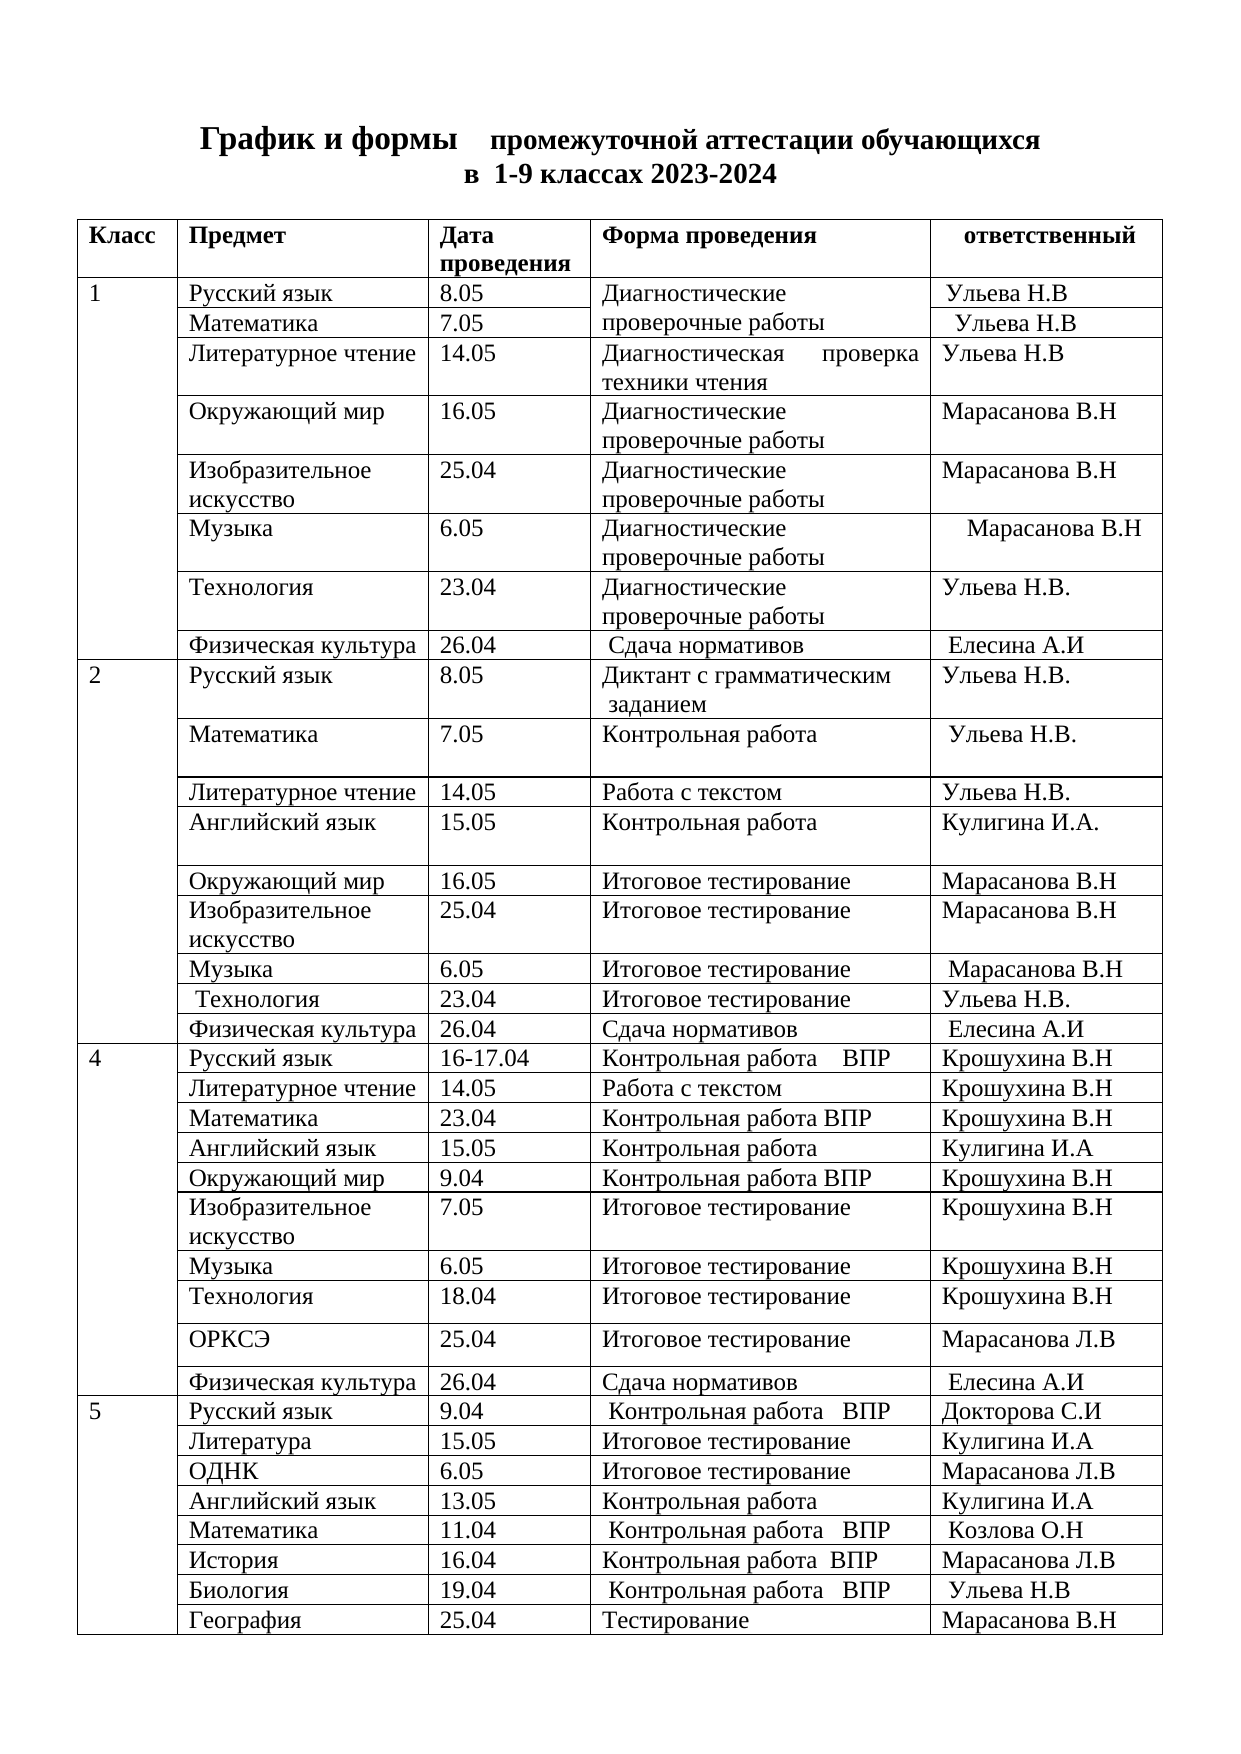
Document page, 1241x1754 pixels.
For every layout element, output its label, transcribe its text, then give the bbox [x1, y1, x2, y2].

table_cell Итоговое тестирование [591, 1251, 930, 1280]
table_cell Диктант с грамматическим заданием [591, 660, 930, 718]
table_header Предмет [178, 220, 428, 277]
table_cell Изобразительное искусство [178, 1193, 428, 1250]
table_cell Марасанова В.Н [931, 514, 1162, 571]
table_cell Биология [178, 1575, 428, 1604]
table_cell Докторова С.И [931, 1396, 1162, 1425]
table_cell Русский язык [178, 1044, 428, 1072]
table_cell Крошухина В.Н [931, 1193, 1162, 1250]
table_cell Крошухина В.Н [931, 1251, 1162, 1280]
table_header Дата проведения [429, 220, 590, 277]
table_cell ОРКСЭ [178, 1324, 428, 1366]
table_cell Контрольная работа ВПР [591, 1044, 930, 1072]
table_cell Контрольная работа ВПР [591, 1545, 930, 1574]
table_cell Крошухина В.Н [931, 1044, 1162, 1072]
table_cell Технология [178, 1281, 428, 1323]
table_cell Математика [178, 1103, 428, 1132]
table_cell История [178, 1545, 428, 1574]
table_cell Итоговое тестирование [591, 1193, 930, 1250]
table_header ответственный [931, 220, 1162, 277]
table_cell Контрольная работа ВПР [591, 1516, 930, 1544]
table_cell Марасанова В.Н [931, 896, 1162, 953]
table_cell 7.05 [429, 719, 590, 776]
table_cell 26.04 [429, 1367, 590, 1395]
table_cell Русский язык [178, 278, 428, 307]
table_cell Крошухина В.Н [931, 1163, 1162, 1191]
table_cell Окружающий мир [178, 396, 428, 454]
table_header Форма проведения [591, 220, 930, 277]
table_cell Тестирование [591, 1605, 930, 1634]
table_cell Марасанова В.Н [931, 954, 1162, 983]
table_cell Марасанова В.Н [931, 866, 1162, 894]
table_cell Елесина А.И [931, 1014, 1162, 1042]
table_cell Контрольная работа [591, 719, 930, 776]
table_cell Кулигина И.А. [931, 807, 1162, 865]
table_cell 15.05 [429, 807, 590, 865]
table_cell Диагностические проверочные работы [591, 396, 930, 454]
table_cell Итоговое тестирование [591, 1426, 930, 1455]
table_cell Математика [178, 308, 428, 337]
table_cell 14.05 [429, 338, 590, 395]
table_cell Сдача нормативов [591, 1367, 930, 1395]
table_cell Английский язык [178, 1486, 428, 1514]
table_cell Физическая культура [178, 631, 428, 659]
table_cell Диагностическая проверка техники чтения [591, 338, 930, 395]
table_cell Диагностические проверочные работы [591, 455, 930, 512]
table_cell 26.04 [429, 1014, 590, 1042]
table_cell Контрольная работа [591, 1133, 930, 1162]
table_cell 15.05 [429, 1133, 590, 1162]
table_cell Ульева Н.В. [931, 778, 1162, 806]
table_cell Контрольная работа [591, 1486, 930, 1514]
table_cell 23.04 [429, 572, 590, 629]
table_cell 14.05 [429, 1073, 590, 1102]
table_cell Музыка [178, 514, 428, 571]
table_cell 9.04 [429, 1396, 590, 1425]
table_cell 25.04 [429, 1605, 590, 1634]
table_cell Русский язык [178, 660, 428, 718]
table_cell 25.04 [429, 455, 590, 512]
table_cell 6.05 [429, 514, 590, 571]
table_cell 15.05 [429, 1426, 590, 1455]
table_cell Изобразительное искусство [178, 455, 428, 512]
table_cell Физическая культура [178, 1367, 428, 1395]
table_cell Крошухина В.Н [931, 1073, 1162, 1102]
table_cell Марасанова В.Н [931, 396, 1162, 454]
table_cell 7.05 [429, 308, 590, 337]
table_cell Диагностические проверочные работы [591, 514, 930, 571]
table_cell 6.05 [429, 954, 590, 983]
table_cell 5 [78, 1396, 177, 1634]
table_cell 14.05 [429, 778, 590, 806]
table_cell Контрольная работа [591, 807, 930, 865]
table_cell Ульева Н.В. [931, 660, 1162, 718]
table_cell Кулигина И.А [931, 1426, 1162, 1455]
table_cell 6.05 [429, 1251, 590, 1280]
table_cell Ульева Н.В [931, 308, 1162, 337]
table_cell 25.04 [429, 1324, 590, 1366]
table_header Класс [78, 220, 177, 277]
table_cell 6.05 [429, 1456, 590, 1485]
table_cell 23.04 [429, 1103, 590, 1132]
table_cell Крошухина В.Н [931, 1281, 1162, 1323]
table_cell Марасанова В.Н [931, 1605, 1162, 1634]
table_cell Ульева Н.В [931, 338, 1162, 395]
table_cell Ульева Н.В [931, 278, 1162, 307]
table_cell Итоговое тестирование [591, 1324, 930, 1366]
table_cell Козлова О.Н [931, 1516, 1162, 1544]
table_cell Контрольная работа ВПР [591, 1163, 930, 1191]
table_cell 16-17.04 [429, 1044, 590, 1072]
table_cell 4 [78, 1044, 177, 1395]
table_cell Итоговое тестирование [591, 896, 930, 953]
table_cell Марасанова Л.В [931, 1545, 1162, 1574]
table_cell Марасанова Л.В [931, 1324, 1162, 1366]
table_cell Ульева Н.В. [931, 572, 1162, 629]
table_cell Английский язык [178, 807, 428, 865]
table_cell 16.04 [429, 1545, 590, 1574]
table_cell Диагностические проверочные работы [591, 278, 930, 337]
table_cell 19.04 [429, 1575, 590, 1604]
table_cell 18.04 [429, 1281, 590, 1323]
table_cell 13.05 [429, 1486, 590, 1514]
table_cell 1 [78, 278, 177, 659]
table_cell Сдача нормативов [591, 1014, 930, 1042]
table_cell Диагностические проверочные работы [591, 572, 930, 629]
table_cell Русский язык [178, 1396, 428, 1425]
table_cell Контрольная работа ВПР [591, 1103, 930, 1132]
table_cell Елесина А.И [931, 631, 1162, 659]
table_cell 16.05 [429, 866, 590, 894]
table_cell Литература [178, 1426, 428, 1455]
table_cell Контрольная работа ВПР [591, 1396, 930, 1425]
table_cell Итоговое тестирование [591, 1281, 930, 1323]
table_cell 25.04 [429, 896, 590, 953]
table_cell Марасанова Л.В [931, 1456, 1162, 1485]
table_cell Работа с текстом [591, 778, 930, 806]
text График и формы промежуточной аттестации обучающихся [89, 118, 1152, 156]
table_cell Литературное чтение [178, 1073, 428, 1102]
table_cell Елесина А.И [931, 1367, 1162, 1395]
table_cell 8.05 [429, 278, 590, 307]
table_cell Итоговое тестирование [591, 1456, 930, 1485]
table_cell 8.05 [429, 660, 590, 718]
table_cell Ульева Н.В. [931, 984, 1162, 1013]
table_cell 9.04 [429, 1163, 590, 1191]
table_cell Английский язык [178, 1133, 428, 1162]
table_cell Изобразительное искусство [178, 896, 428, 953]
table_cell Ульева Н.В. [931, 719, 1162, 776]
table_cell Крошухина В.Н [931, 1103, 1162, 1132]
table_cell Технология [178, 984, 428, 1013]
table_cell Физическая культура [178, 1014, 428, 1042]
table_cell Итоговое тестирование [591, 866, 930, 894]
table_cell Работа с текстом [591, 1073, 930, 1102]
table_cell Литературное чтение [178, 338, 428, 395]
table_cell Итоговое тестирование [591, 984, 930, 1013]
table_cell 23.04 [429, 984, 590, 1013]
table_cell Ульева Н.В [931, 1575, 1162, 1604]
text в 1-9 классах 2023-2024 [89, 156, 1152, 190]
table_cell Математика [178, 1516, 428, 1544]
table_cell Окружающий мир [178, 866, 428, 894]
table_cell 16.05 [429, 396, 590, 454]
table_cell Контрольная работа ВПР [591, 1575, 930, 1604]
table_cell Технология [178, 572, 428, 629]
table_cell 11.04 [429, 1516, 590, 1544]
table_cell Сдача нормативов [591, 631, 930, 659]
table_cell Кулигина И.А [931, 1133, 1162, 1162]
table_cell 7.05 [429, 1193, 590, 1250]
table_cell Музыка [178, 954, 428, 983]
table_cell Математика [178, 719, 428, 776]
table_cell Кулигина И.А [931, 1486, 1162, 1514]
table_cell Итоговое тестирование [591, 954, 930, 983]
table_cell 2 [78, 660, 177, 1042]
table_cell Литературное чтение [178, 778, 428, 806]
table_cell 26.04 [429, 631, 590, 659]
table_cell Окружающий мир [178, 1163, 428, 1191]
table_cell ОДНК [178, 1456, 428, 1485]
table_cell География [178, 1605, 428, 1634]
table_cell Марасанова В.Н [931, 455, 1162, 512]
table_cell Музыка [178, 1251, 428, 1280]
